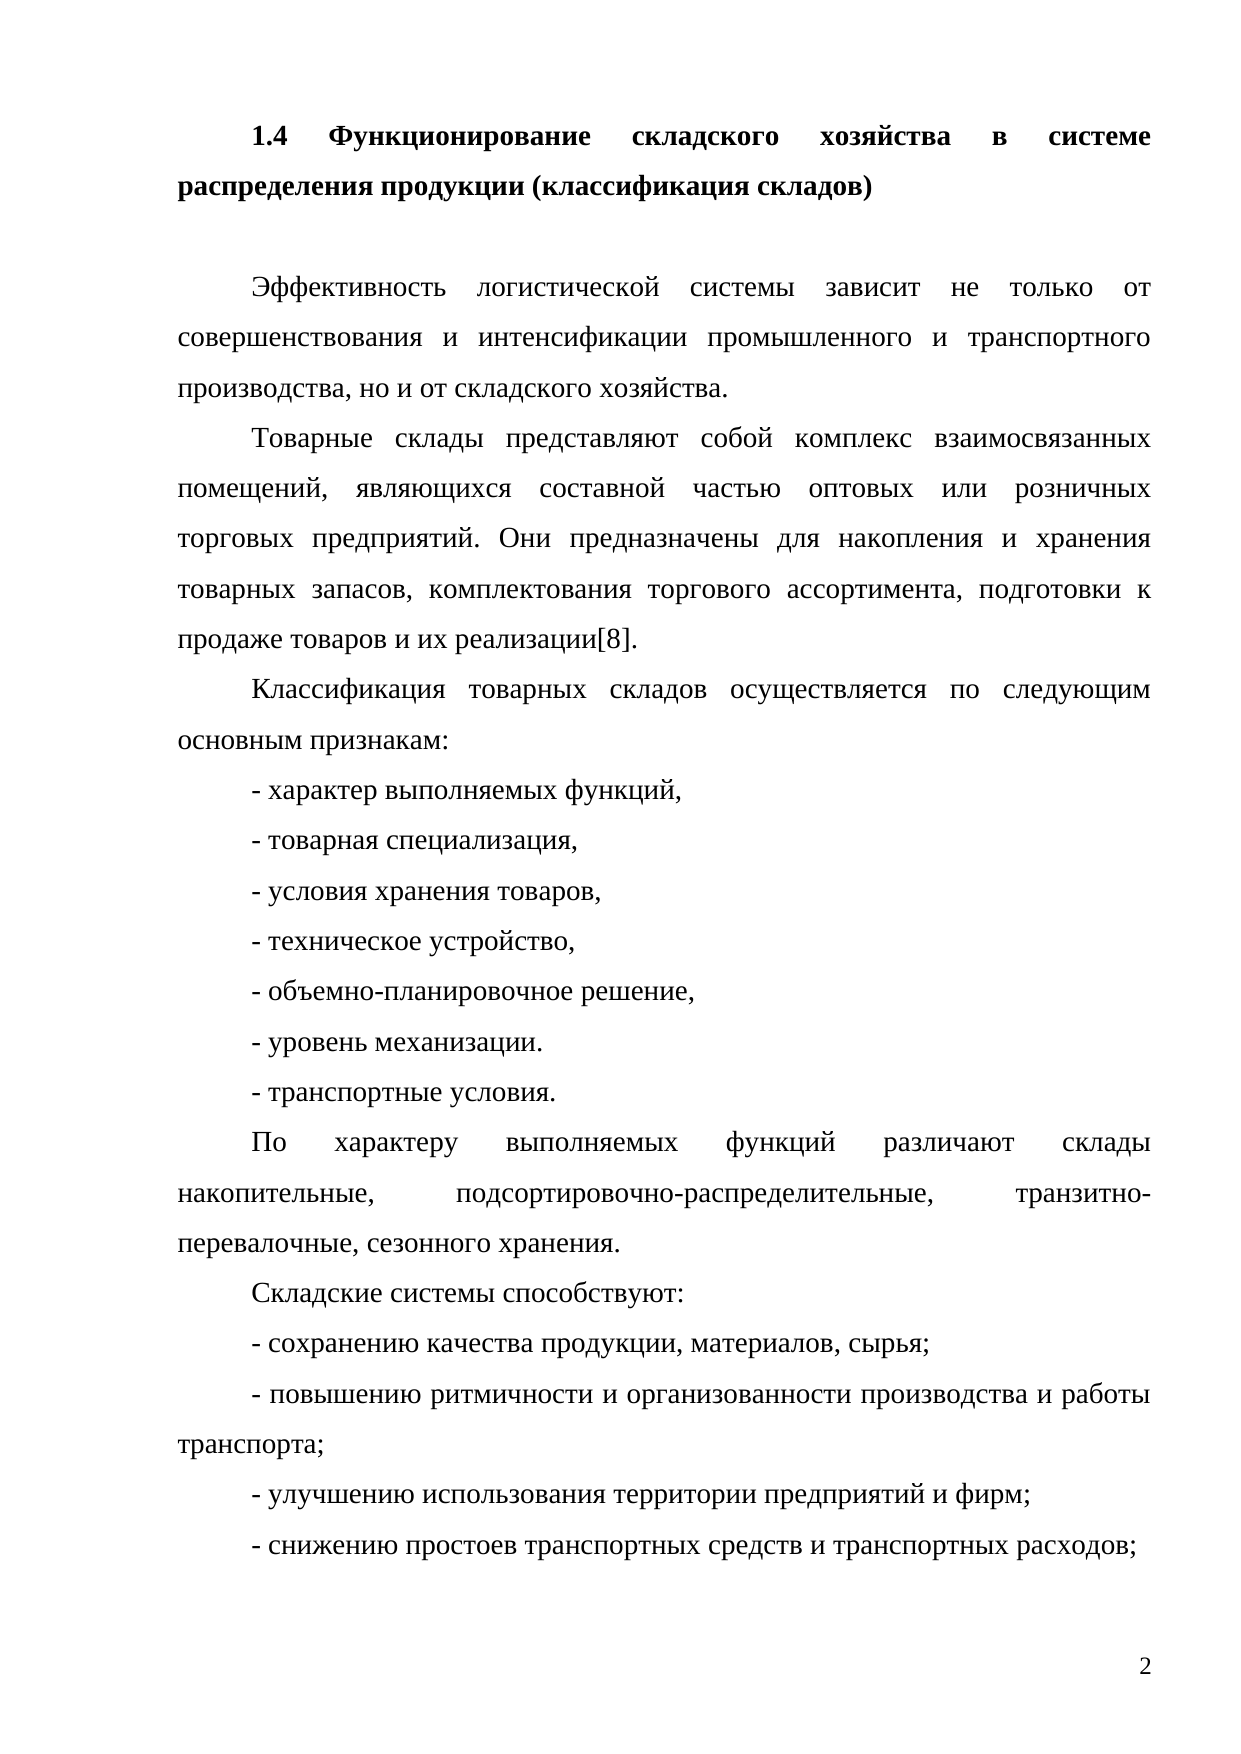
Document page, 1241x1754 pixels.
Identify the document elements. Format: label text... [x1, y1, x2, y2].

text 1.4 Функционирование складского хозяйства в системе распределения продукции (классификация складов) [177, 118, 1152, 202]
text Эффективность логистической системы зависит не только от совершенствования и интенсификации промышленного и транспортного производства, но и от складского хозяйства. [177, 269, 1152, 403]
text - условия хранения товаров, [177, 873, 1152, 906]
text - характер выполняемых функций, [177, 772, 1152, 806]
text - объемно-планировочное решение, [177, 973, 1152, 1007]
text - товарная специализация, [177, 822, 1152, 856]
text Складские системы способствуют: [177, 1275, 1152, 1309]
text - повышению ритмичности и организованности производства и работы транспорта; [177, 1376, 1152, 1460]
text - сохранению качества продукции, материалов, сырья; [177, 1326, 1152, 1359]
text - улучшению использования территории предприятий и фирм; [177, 1477, 1152, 1510]
text Классификация товарных складов осуществляется по следующим основным признакам: [177, 672, 1152, 755]
text - уровень механизации. [177, 1024, 1152, 1057]
text - транспортные условия. [177, 1074, 1152, 1108]
text По характеру выполняемых функций различают склады накопительные, подсортировочно-распределительные, транзитно-перевалочные, сезонного хранения. [177, 1124, 1152, 1258]
text - снижению простоев транспортных средств и транспортных расходов; [177, 1527, 1152, 1560]
text - техническое устройство, [177, 923, 1152, 957]
text Товарные склады представляют собой комплекс взаимосвязанных помещений, являющихся составной частью оптовых или розничных торговых предприятий. Они предназначены для накопления и хранения товарных запасов, комплектования торгового ассортимента, подготовки к продаже товаров и их реализации[8]. [177, 420, 1152, 655]
